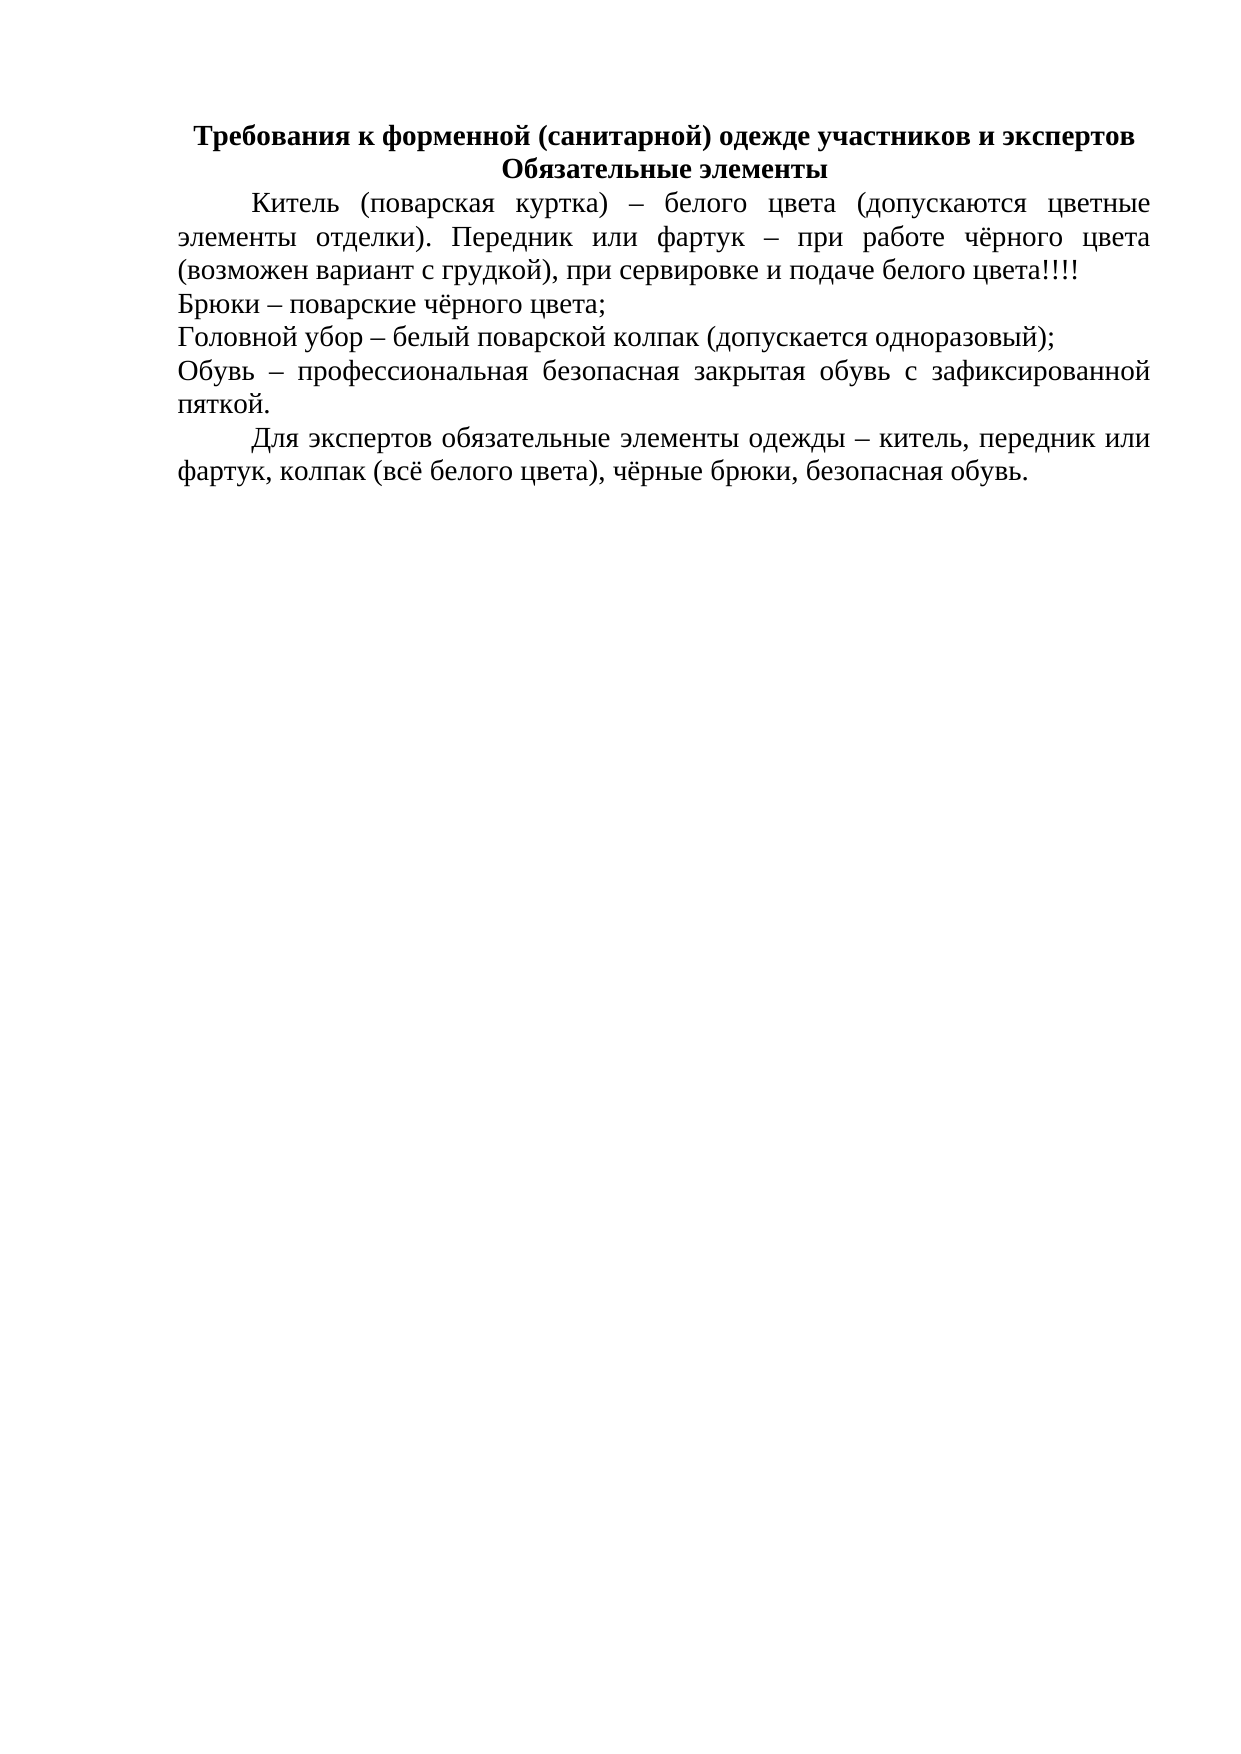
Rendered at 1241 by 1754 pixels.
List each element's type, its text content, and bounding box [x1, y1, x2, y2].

text Головной убор – белый поварской колпак (допускается одноразовый); [177, 319, 1152, 353]
text Обязательные элементы [177, 152, 1152, 185]
text Обувь – профессиональная безопасная закрытая обувь с зафиксированной пяткой. [177, 353, 1152, 420]
text Брюки – поварские чёрного цвета; [177, 286, 1152, 319]
text Требования к форменной (санитарной) одежде участников и экспертов [177, 118, 1152, 152]
text Для экспертов обязательные элементы одежды – китель, передник или фартук, колпак (всё белого цвета), чёрные брюки, безопасная обувь. [177, 420, 1152, 487]
text Китель (поварская куртка) – белого цвета (допускаются цветные элементы отделки). Передник или фартук – при работе чёрного цвета (возможен вариант с грудкой), при сервировке и подаче белого цвета!!!! [177, 185, 1152, 286]
